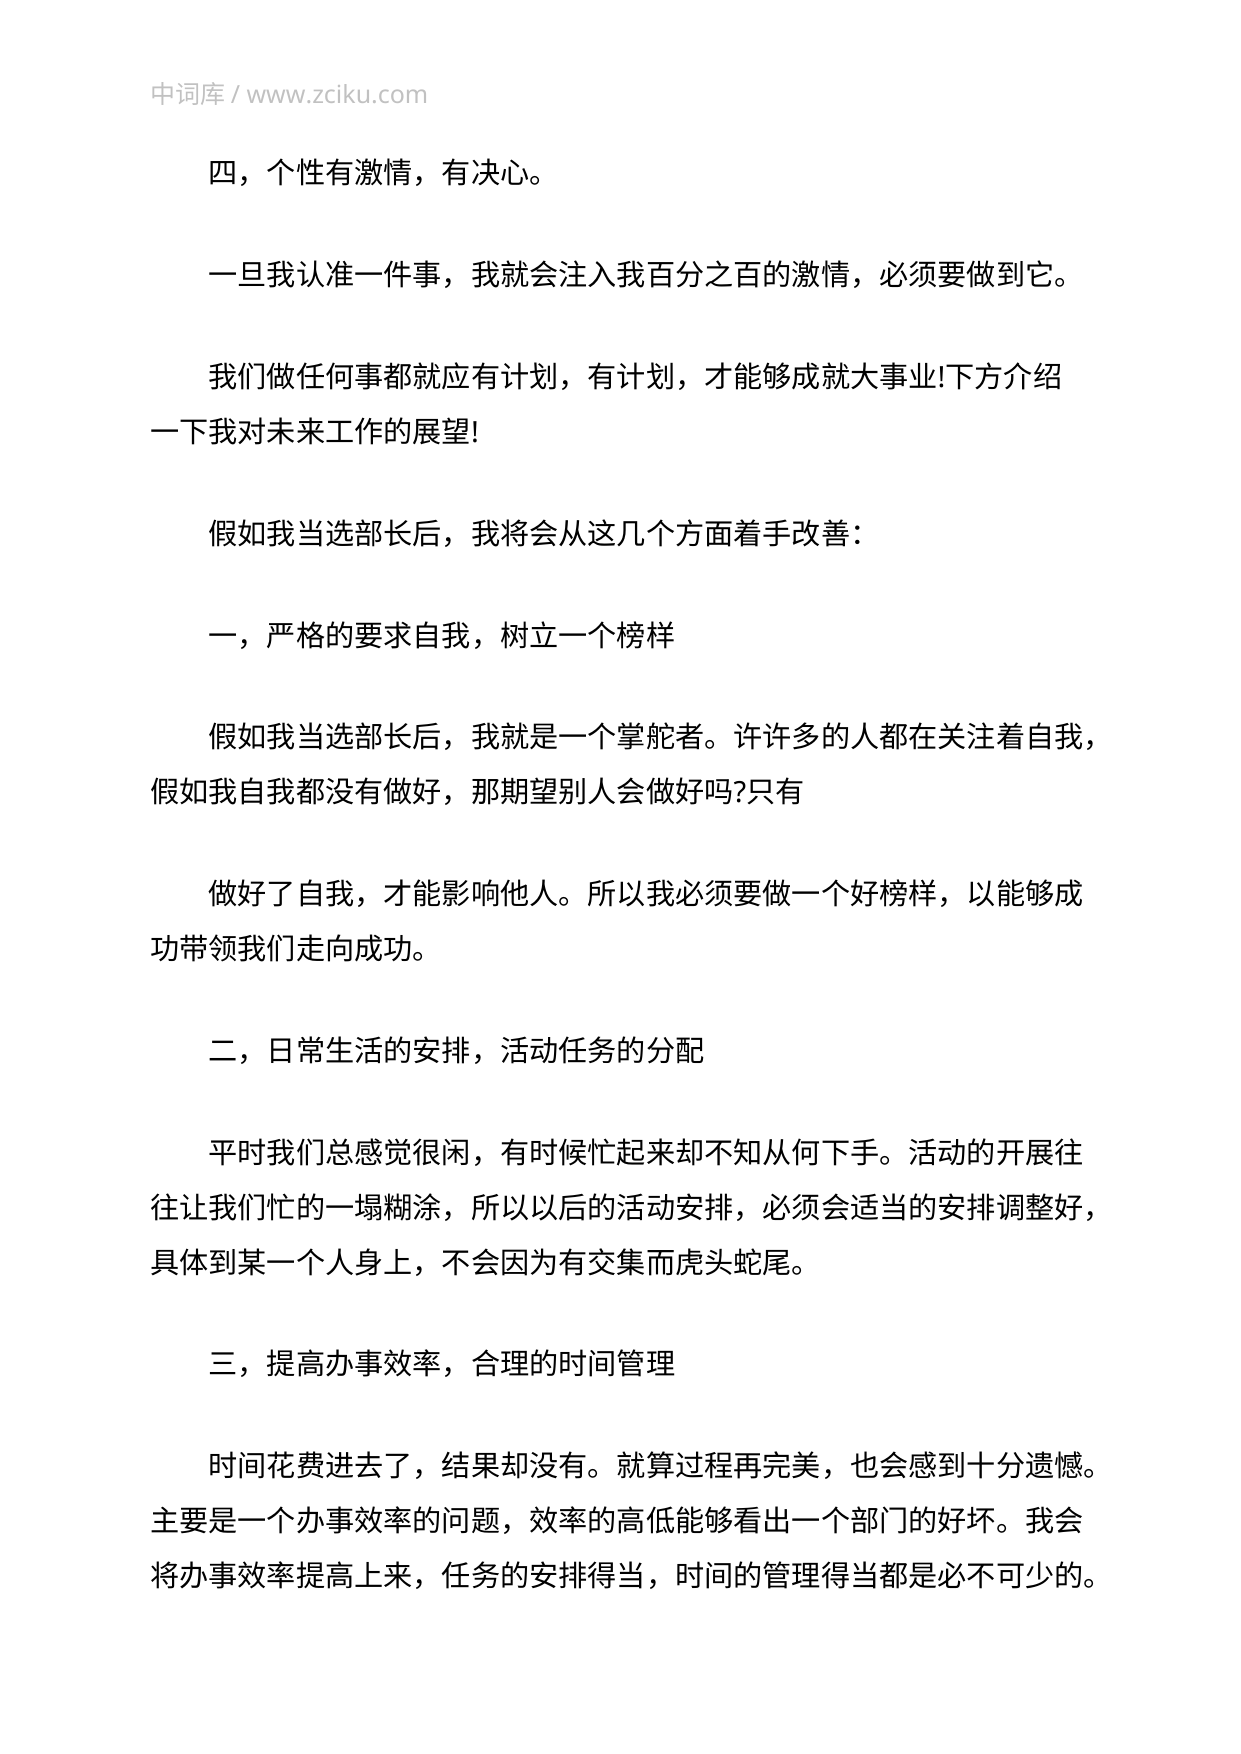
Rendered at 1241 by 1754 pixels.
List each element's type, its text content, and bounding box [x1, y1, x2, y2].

text 二，日常生活的安排，活动任务的分配 [150, 1028, 1090, 1070]
text 平时我们总感觉很闲，有时候忙起来却不知从何下手。活动的开展往往让我们忙的一塌糊涂，所以以后的活动安排，必须会适当的安排调整好，具体到某一个人身上，不会因为有交集而虎头蛇尾。 [150, 1129, 1090, 1281]
text 一，严格的要求自我，树立一个榜样 [150, 612, 1090, 654]
text 四，个性有激情，有决心。 [150, 150, 1090, 192]
text 假如我当选部长后，我将会从这几个方面着手改善： [150, 511, 1090, 553]
text 假如我当选部长后，我就是一个掌舵者。许许多的人都在关注着自我，假如我自我都没有做好，那期望别人会做好吗?只有 [150, 714, 1090, 811]
text 我们做任何事都就应有计划，有计划，才能够成就大事业!下方介绍一下我对未来工作的展望! [150, 353, 1090, 451]
text 做好了自我，才能影响他人。所以我必须要做一个好榜样，以能够成功带领我们走向成功。 [150, 871, 1090, 968]
text 时间花费进去了，结果却没有。就算过程再完美，也会感到十分遗憾。主要是一个办事效率的问题，效率的高低能够看出一个部门的好坏。我会将办事效率提高上来，任务的安排得当，时间的管理得当都是必不可少的。 [150, 1443, 1090, 1595]
text 三，提高办事效率，合理的时间管理 [150, 1341, 1090, 1383]
text 一旦我认准一件事，我就会注入我百分之百的激情，必须要做到它。 [150, 252, 1090, 294]
